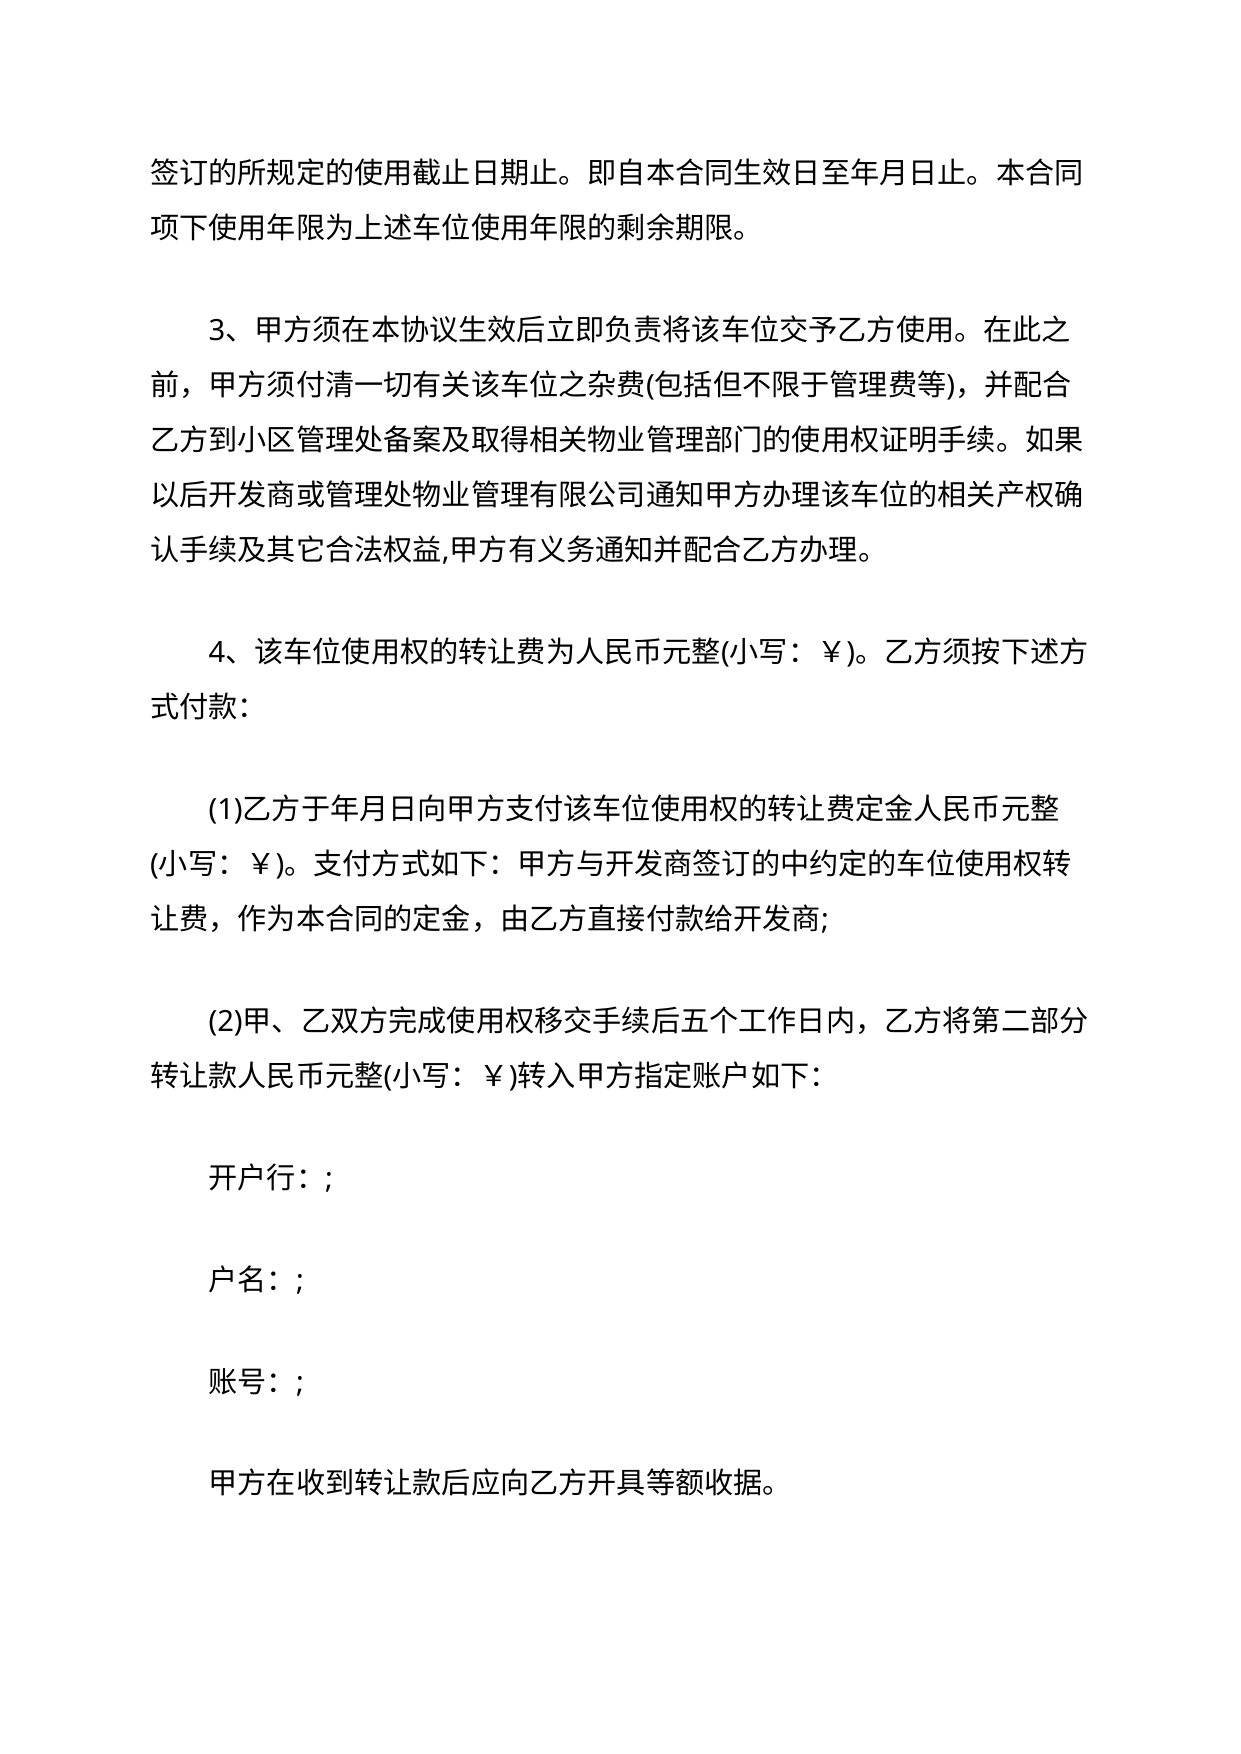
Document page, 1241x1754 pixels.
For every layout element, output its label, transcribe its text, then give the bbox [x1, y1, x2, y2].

text 3、甲方须在本协议生效后立即负责将该车位交予乙方使用。在此之前，甲方须付清一切有关该车位之杂费(包括但不限于管理费等)，并配合乙方到小区管理处备案及取得相关物业管理部门的使用权证明手续。如果以后开发商或管理处物业管理有限公司通知甲方办理该车位的相关产权确认手续及其它合法权益,甲方有义务通知并配合乙方办理。 [150, 307, 1090, 569]
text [150, 150, 1090, 247]
text 户名：; [150, 1256, 1090, 1298]
text 开户行：; [150, 1154, 1090, 1197]
text 账号：; [150, 1358, 1090, 1401]
text (1)乙方于年月日向甲方支付该车位使用权的转让费定金人民币元整(小写：￥)。支付方式如下：甲方与开发商签订的中约定的车位使用权转让费，作为本合同的定金，由乙方直接付款给开发商; [150, 785, 1090, 938]
text 4、该车位使用权的转让费为人民币元整(小写：￥)。乙方须按下述方式付款： [150, 628, 1090, 726]
text (2)甲、乙双方完成使用权移交手续后五个工作日内，乙方将第二部分转让款人民币元整(小写：￥)转入甲方指定账户如下： [150, 997, 1090, 1094]
text 甲方在收到转让款后应向乙方开具等额收据。 [150, 1460, 1090, 1502]
